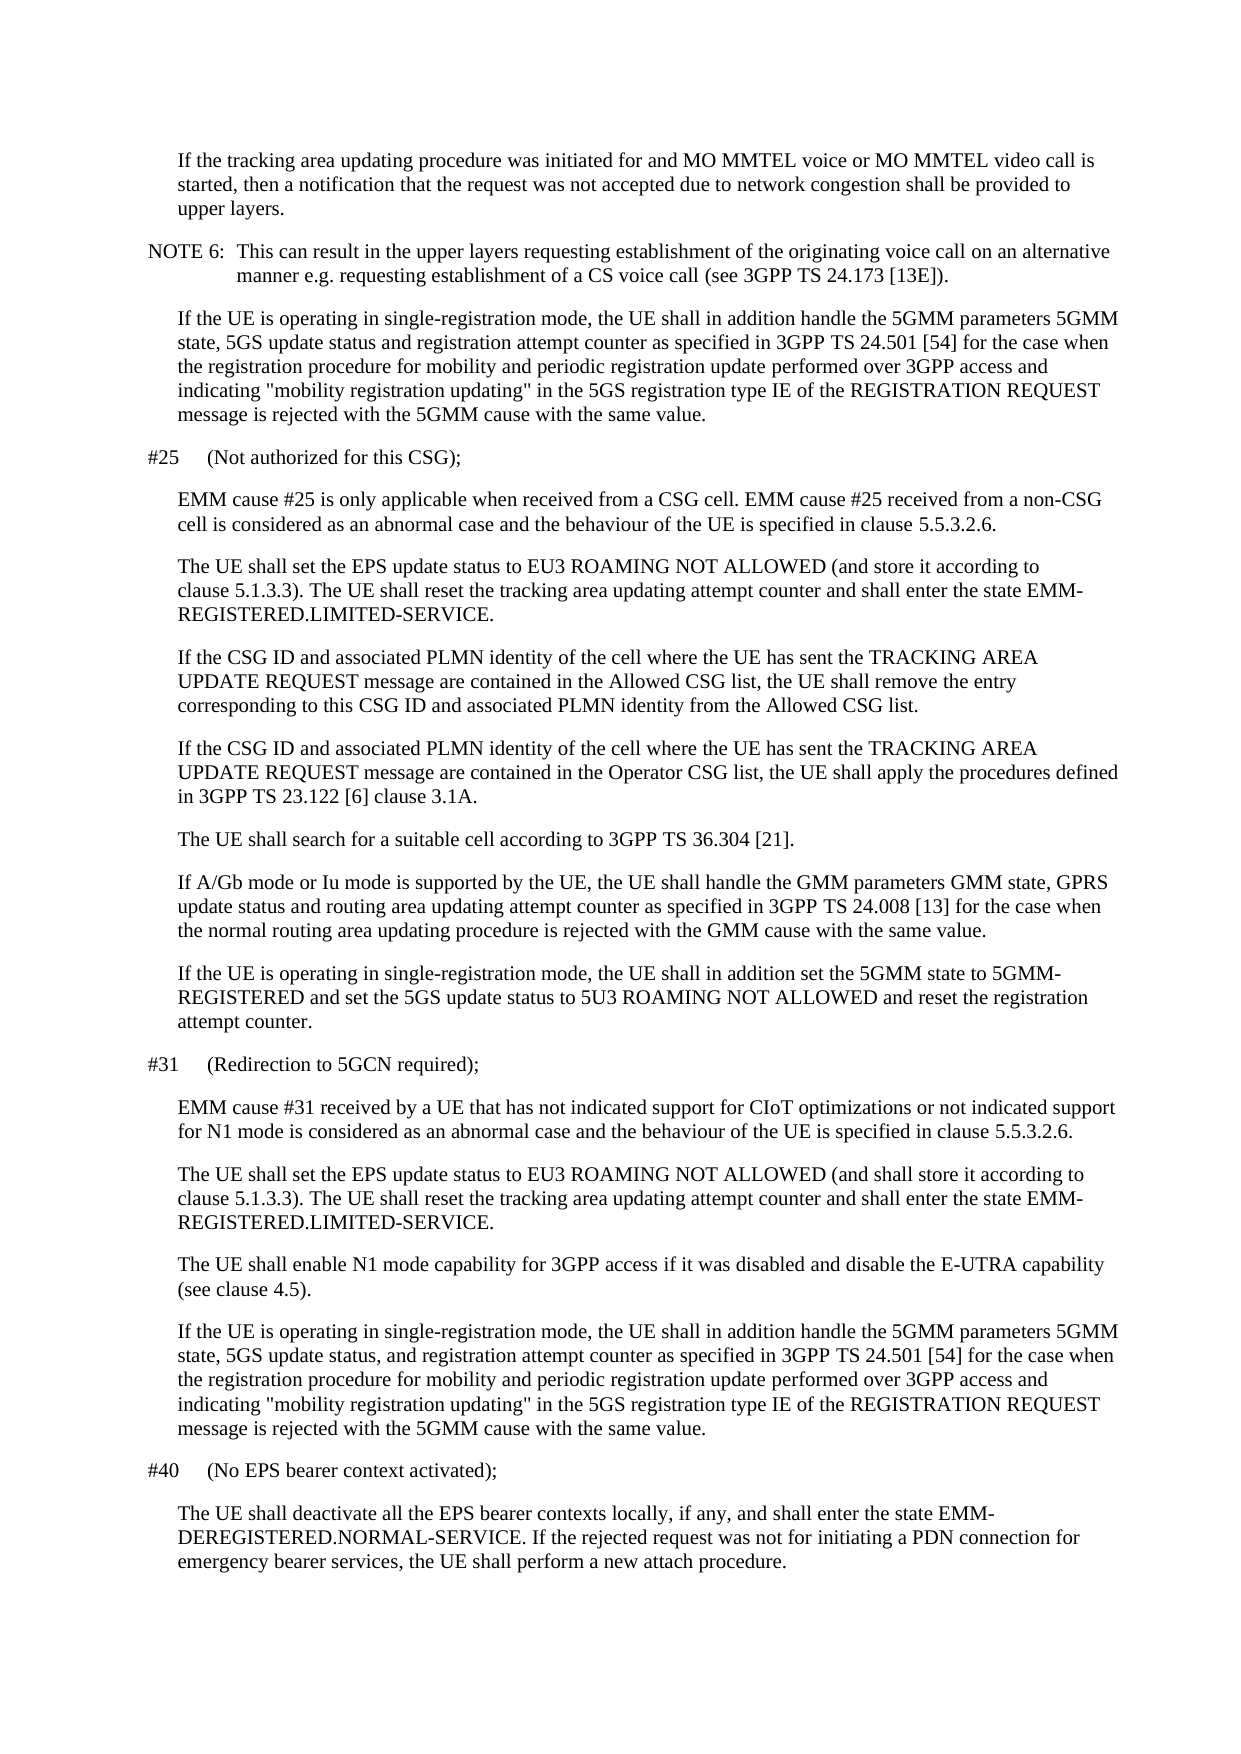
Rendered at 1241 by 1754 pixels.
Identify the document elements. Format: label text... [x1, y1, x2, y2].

text If the CSG ID and associated PLMN identity of the cell where the UE has sent the TRACKING AREA UPDATE REQUEST message are contained in the Operator CSG list, the UE shall apply the procedures defined in 3GPP TS 23.122 [6] clause 3.1A. [148, 736, 1122, 808]
text If the UE is operating in single-registration mode, the UE shall in addition set the 5GMM state to 5GMM-REGISTERED and set the 5GS update status to 5U3 ROAMING NOT ALLOWED and reset the registration attempt counter. [148, 961, 1122, 1033]
text The UE shall set the EPS update status to EU3 ROAMING NOT ALLOWED (and store it according to clause 5.1.3.3). The UE shall reset the tracking area updating attempt counter and shall enter the state EMM-REGISTERED.LIMITED-SERVICE. [148, 554, 1122, 626]
text If the tracking area updating procedure was initiated for and MO MMTEL voice or MO MMTEL video call is started, then a notification that the request was not accepted due to network congestion shall be provided to upper layers. [148, 148, 1122, 220]
text #25 (Not authorized for this CSG); [148, 444, 1122, 469]
text The UE shall enable N1 mode capability for 3GPP access if it was disabled and disable the E-UTRA capability (see clause 4.5). [148, 1252, 1122, 1301]
text If A/Gb mode or Iu mode is supported by the UE, the UE shall handle the GMM parameters GMM state, GPRS update status and routing area updating attempt counter as specified in 3GPP TS 24.008 [13] for the case when the normal routing area updating procedure is rejected with the GMM cause with the same value. [148, 870, 1122, 942]
text If the UE is operating in single-registration mode, the UE shall in addition handle the 5GMM parameters 5GMM state, 5GS update status and registration attempt counter as specified in 3GPP TS 24.501 [54] for the case when the registration procedure for mobility and periodic registration update performed over 3GPP access and indicating "mobility registration updating" in the 5GS registration type IE of the REGISTRATION REQUEST message is rejected with the 5GMM cause with the same value. [148, 306, 1122, 426]
text EMM cause #25 is only applicable when received from a CSG cell. EMM cause #25 received from a non-CSG cell is considered as an abnormal case and the behaviour of the UE is specified in clause 5.5.3.2.6. [148, 487, 1122, 536]
text NOTE 6: This can result in the upper layers requesting establishment of the originating voice call on an alternative manner e.g. requesting establishment of a CS voice call (see 3GPP TS 24.173 [13E]). [148, 239, 1122, 287]
text #31 (Redirection to 5GCN required); [148, 1052, 1122, 1076]
text The UE shall search for a suitable cell according to 3GPP TS 36.304 [21]. [148, 827, 1122, 851]
text #40 (No EPS bearer context activated); [148, 1458, 1122, 1482]
text EMM cause #31 received by a UE that has not indicated support for CIoT optimizations or not indicated support for N1 mode is considered as an abnormal case and the behaviour of the UE is specified in clause 5.5.3.2.6. [148, 1094, 1122, 1143]
text The UE shall set the EPS update status to EU3 ROAMING NOT ALLOWED (and shall store it according to clause 5.1.3.3). The UE shall reset the tracking area updating attempt counter and shall enter the state EMM-REGISTERED.LIMITED-SERVICE. [148, 1161, 1122, 1234]
text If the UE is operating in single-registration mode, the UE shall in addition handle the 5GMM parameters 5GMM state, 5GS update status, and registration attempt counter as specified in 3GPP TS 24.501 [54] for the case when the registration procedure for mobility and periodic registration update performed over 3GPP access and indicating "mobility registration updating" in the 5GS registration type IE of the REGISTRATION REQUEST message is rejected with the 5GMM cause with the same value. [148, 1319, 1122, 1439]
text The UE shall deactivate all the EPS bearer contexts locally, if any, and shall enter the state EMM-DEREGISTERED.NORMAL-SERVICE. If the rejected request was not for initiating a PDN connection for emergency bearer services, the UE shall perform a new attach procedure. [148, 1501, 1122, 1573]
text If the CSG ID and associated PLMN identity of the cell where the UE has sent the TRACKING AREA UPDATE REQUEST message are contained in the Allowed CSG list, the UE shall remove the entry corresponding to this CSG ID and associated PLMN identity from the Allowed CSG list. [148, 645, 1122, 717]
